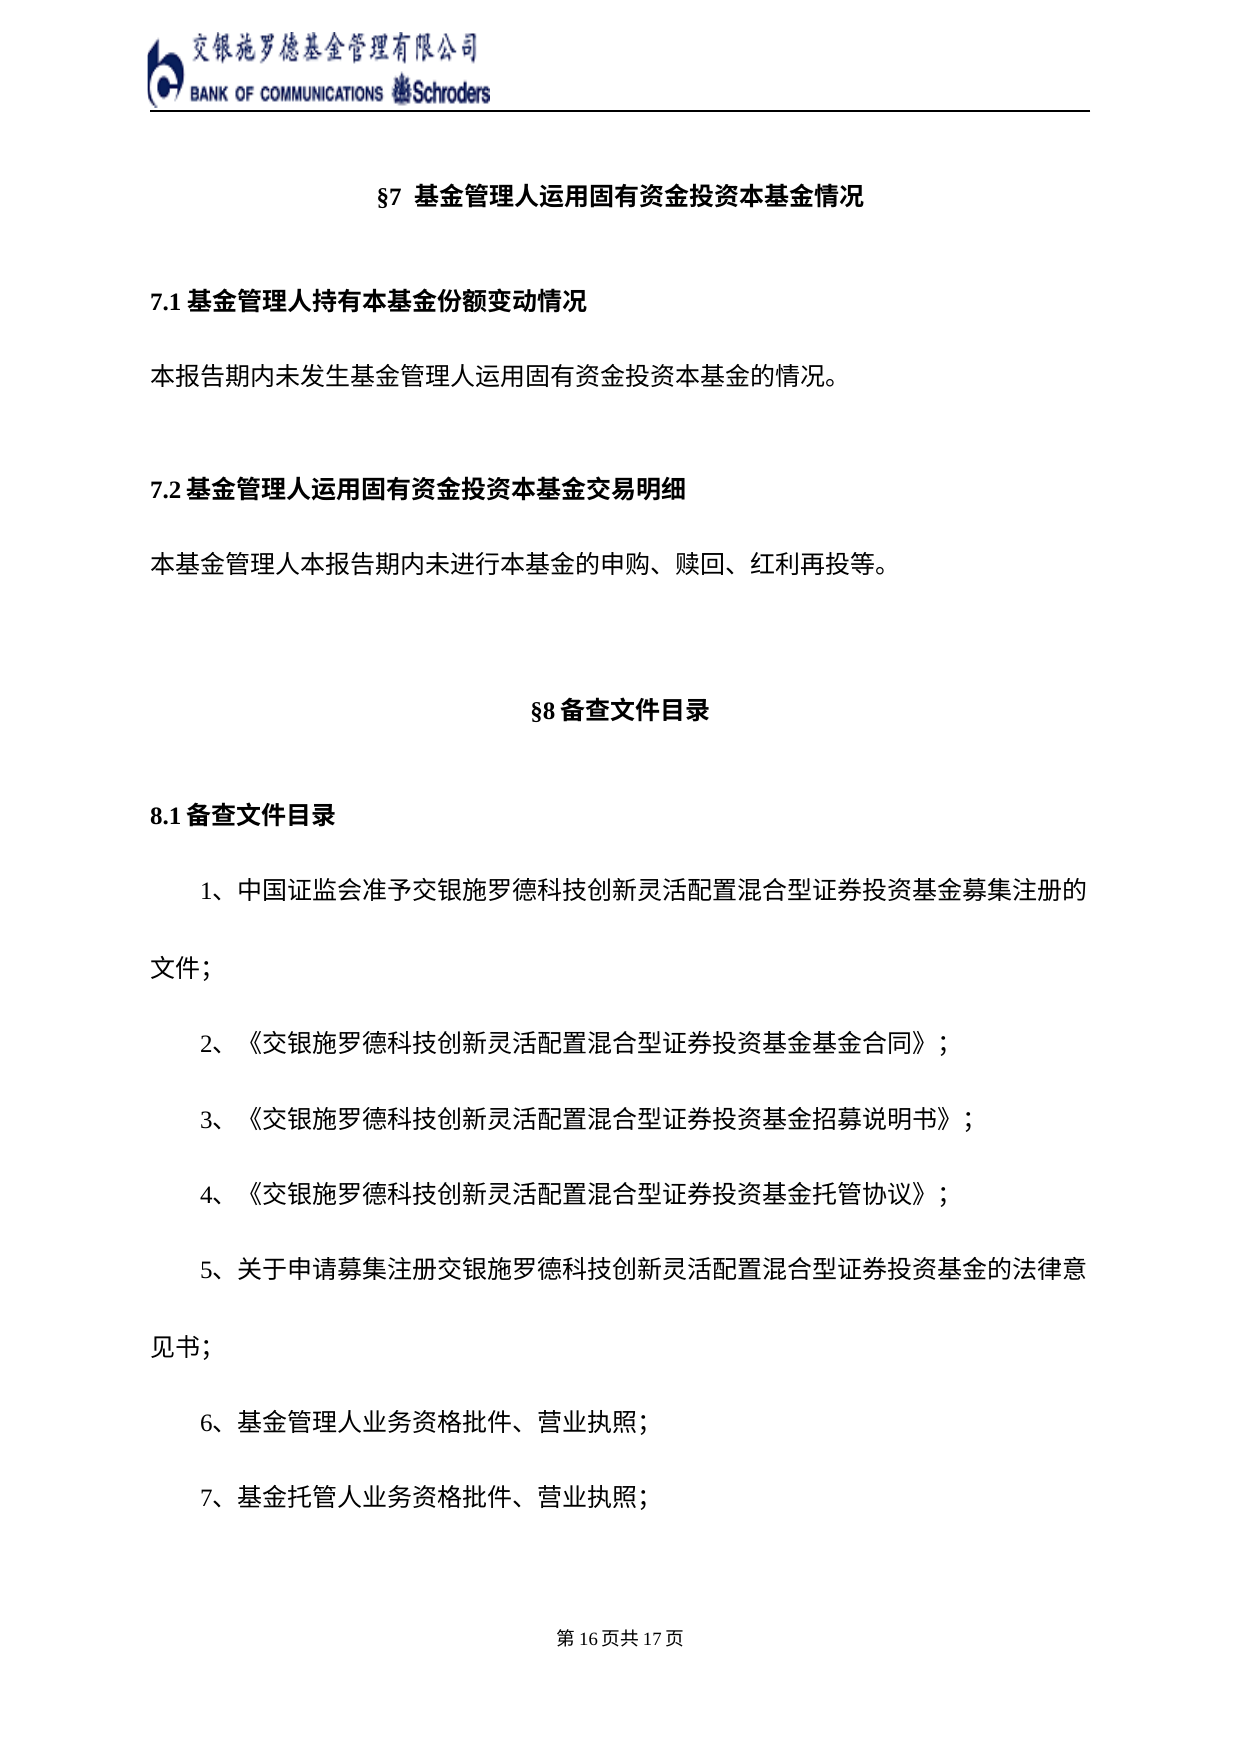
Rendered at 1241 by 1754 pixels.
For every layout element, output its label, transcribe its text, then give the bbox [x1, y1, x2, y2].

text 4、《交银施罗德科技创新灵活配置混合型证券投资基金托管协议》； [150, 1160, 1090, 1225]
text 2、《交银施罗德科技创新灵活配置混合型证券投资基金基金合同》； [150, 1009, 1090, 1074]
text 7.1 基金管理人持有本基金份额变动情况 [150, 267, 1090, 332]
picture [147, 32, 490, 108]
text 8.1备查文件目录 [150, 781, 1090, 846]
subtitle §8备查文件目录 [150, 676, 1090, 741]
text 6、基金管理人业务资格批件、营业执照； [150, 1388, 1090, 1453]
text 1、中国证监会准予交银施罗德科技创新灵活配置混合型证券投资基金募集注册的文件； [150, 856, 1090, 999]
text 7.2基金管理人运用固有资金投资本基金交易明细 [150, 455, 1090, 520]
text 本基金管理人本报告期内未进行本基金的申购、赎回、红利再投等。 [150, 531, 1090, 596]
text 3、《交银施罗德科技创新灵活配置混合型证券投资基金招募说明书》； [150, 1085, 1090, 1150]
subtitle §7 基金管理人运用固有资金投资本基金情况 [150, 162, 1090, 227]
text 5、关于申请募集注册交银施罗德科技创新灵活配置混合型证券投资基金的法律意见书； [150, 1235, 1090, 1378]
text 本报告期内未发生基金管理人运用固有资金投资本基金的情况。 [150, 342, 1090, 407]
text 7、基金托管人业务资格批件、营业执照； [150, 1463, 1090, 1528]
